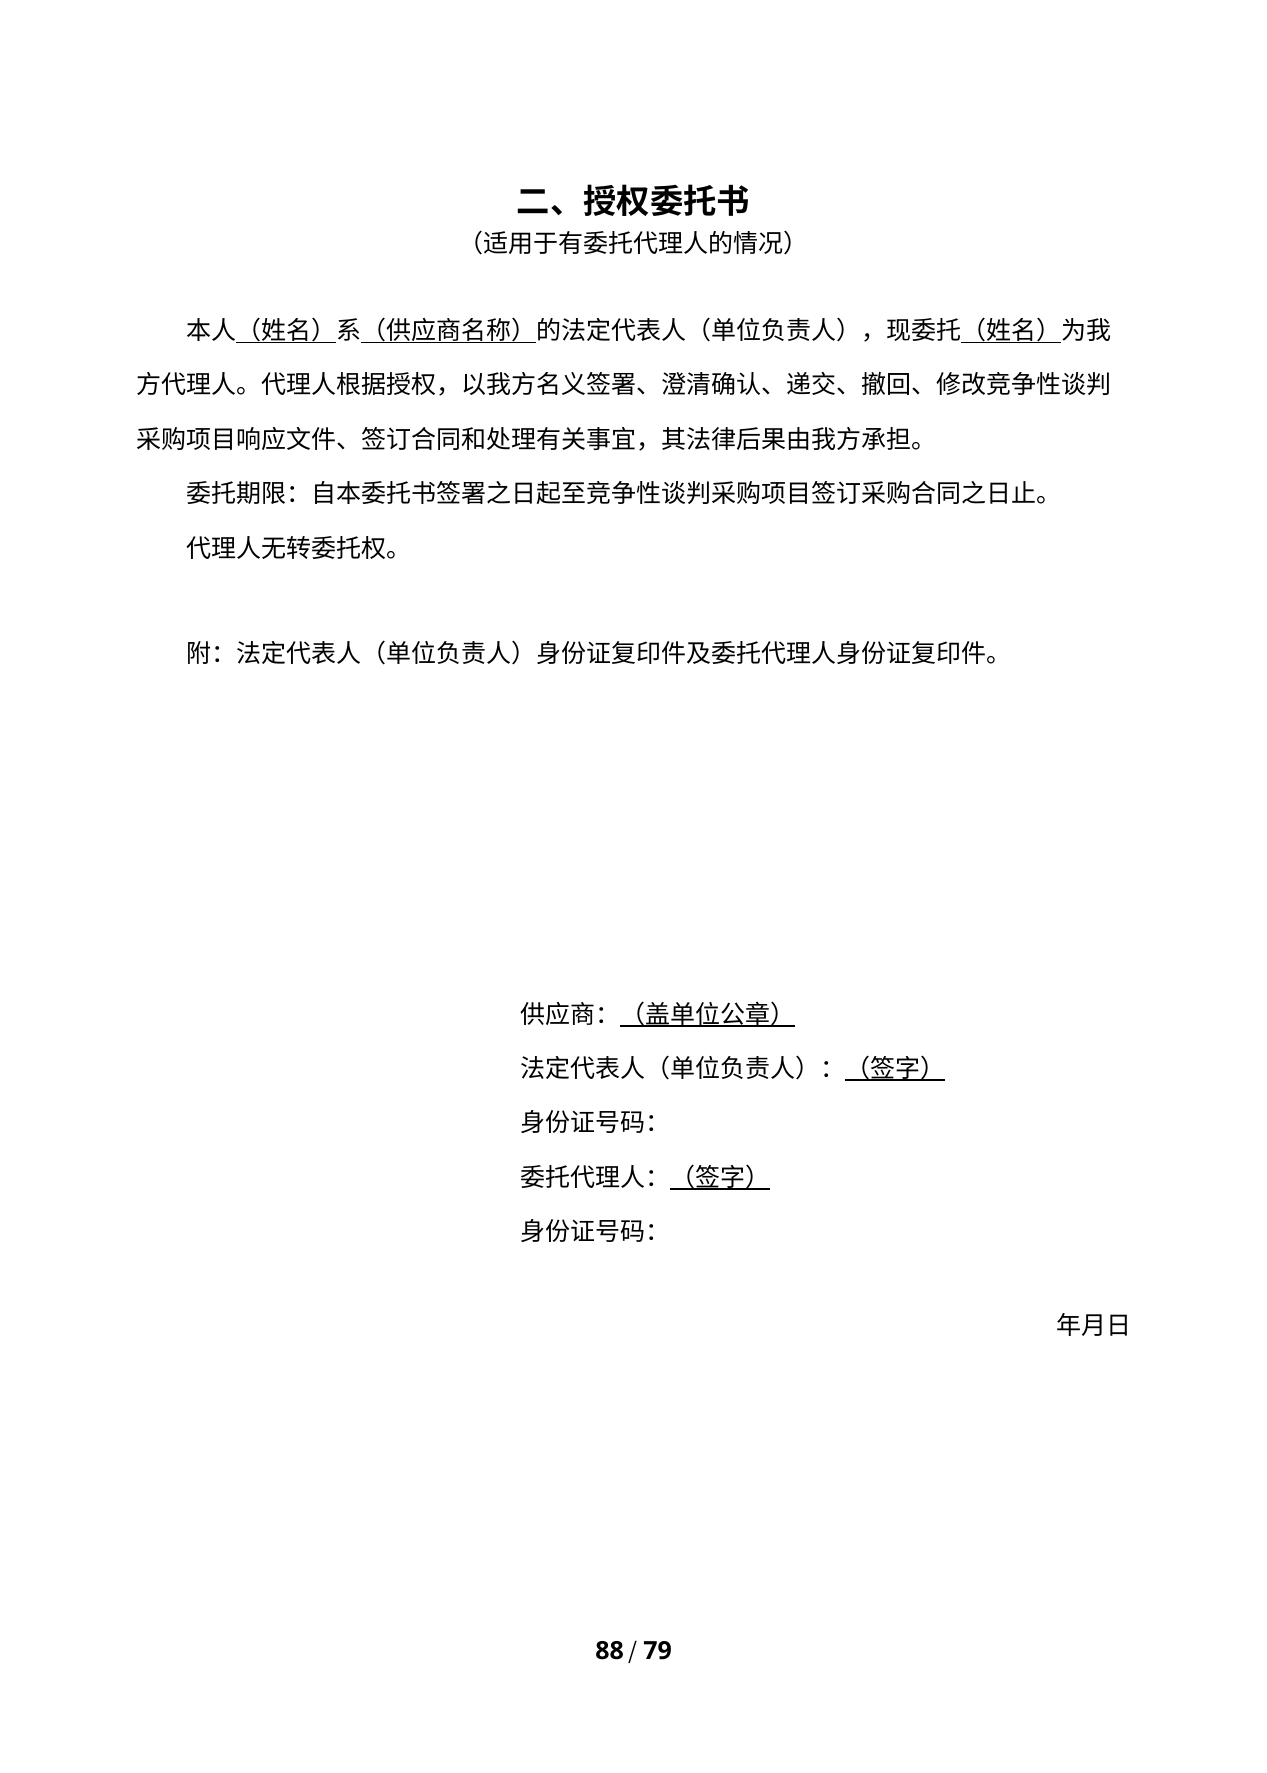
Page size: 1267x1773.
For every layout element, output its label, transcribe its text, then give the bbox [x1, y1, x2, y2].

text 代理人无转委托权。 [136, 528, 1131, 564]
text 年月日 [136, 1305, 1131, 1341]
subtitle （适用于有委托代理人的情况） [136, 223, 1131, 259]
text 委托期限：自本委托书签署之日起至竞争性谈判采购项目签订采购合同之日止。 [136, 474, 1131, 510]
text 本人（姓名）系（供应商名称）的法定代表人（单位负责人），现委托（姓名）为我方代理人。代理人根据授权，以我方名义签署、澄清确认、递交、撤回、修改竞争性谈判采购项目响应文件、签订合同和处理有关事宜，其法律后果由我方承担。 [136, 311, 1131, 456]
text 法定代表人（单位负责人）：（签字） [136, 1048, 1131, 1085]
text 身份证号码： [136, 1212, 1131, 1248]
text 身份证号码： [136, 1103, 1131, 1139]
text 附：法定代表人（单位负责人）身份证复印件及委托代理人身份证复印件。 [136, 633, 1131, 670]
text 供应商：（盖单位公章） [136, 994, 1131, 1030]
subtitle 二、授权委托书 [136, 175, 1131, 223]
text 委托代理人：（签字） [136, 1157, 1131, 1193]
